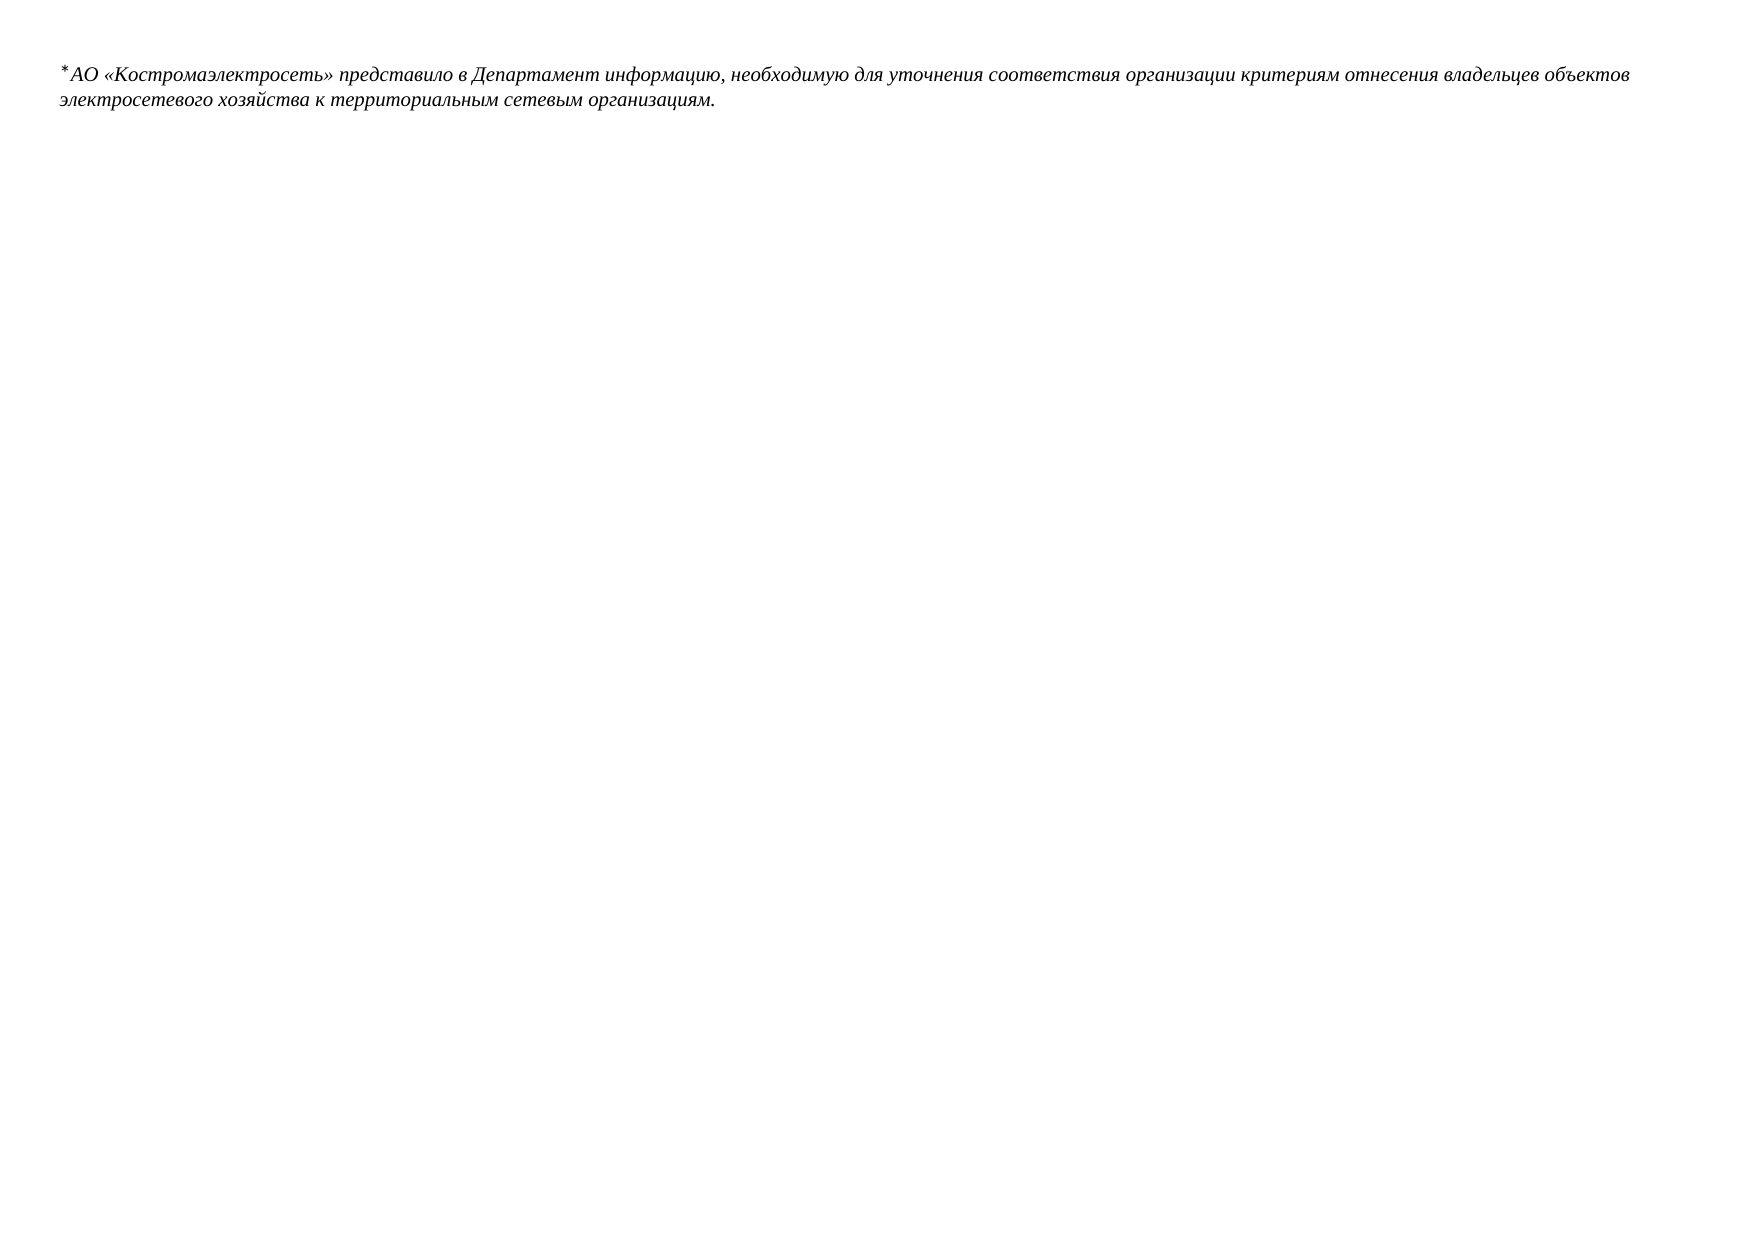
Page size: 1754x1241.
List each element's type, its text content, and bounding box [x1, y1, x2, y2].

text *АО «Костромаэлектросеть» представило в Департамент информацию, необходимую для уточнения соответствия организации критериям отнесения владельцев объектов электросетевого хозяйства к территориальным сетевым организациям. [59, 59, 1695, 111]
